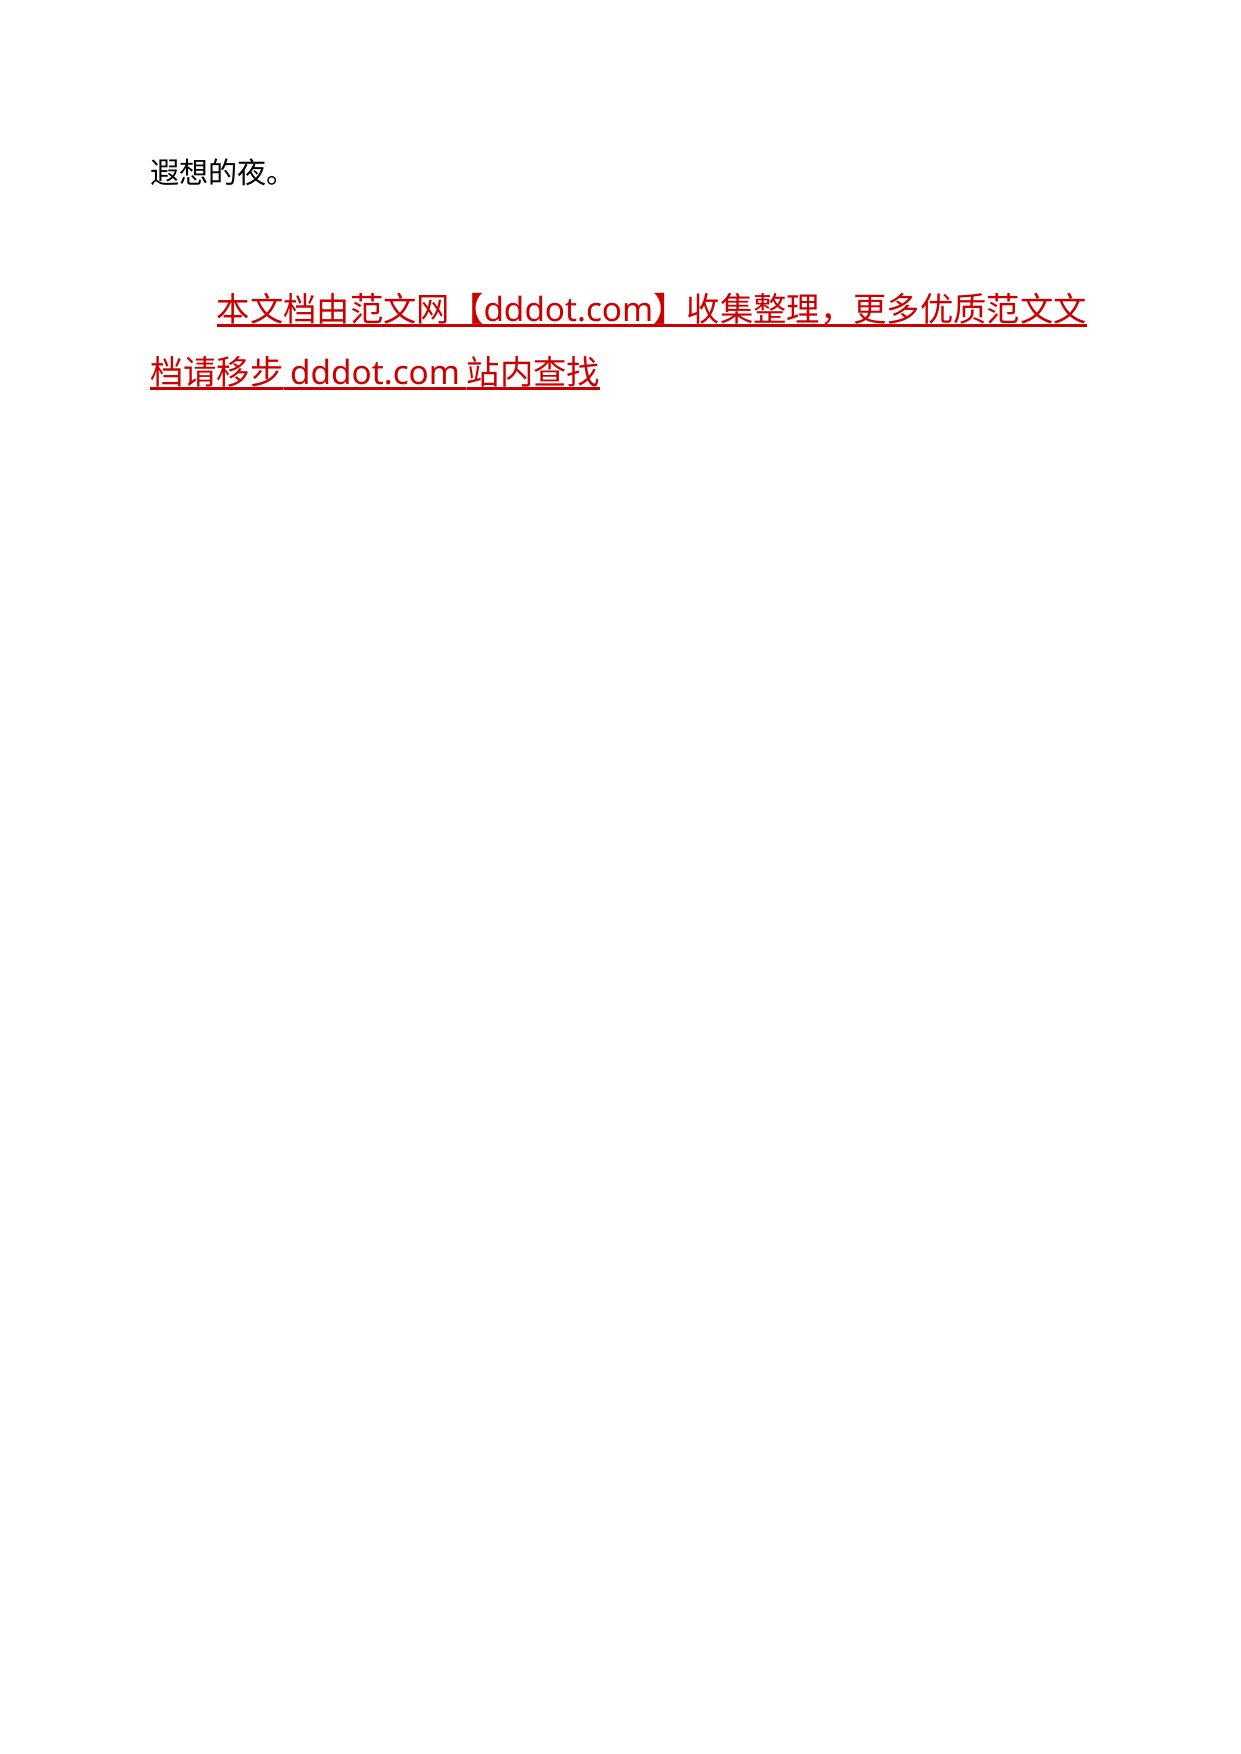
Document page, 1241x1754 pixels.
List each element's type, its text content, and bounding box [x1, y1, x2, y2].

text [150, 150, 1090, 192]
text 本文档由范文网【dddot.com】收集整理，更多优质范文文档请移步dddot.com站内查找 [150, 283, 1090, 394]
